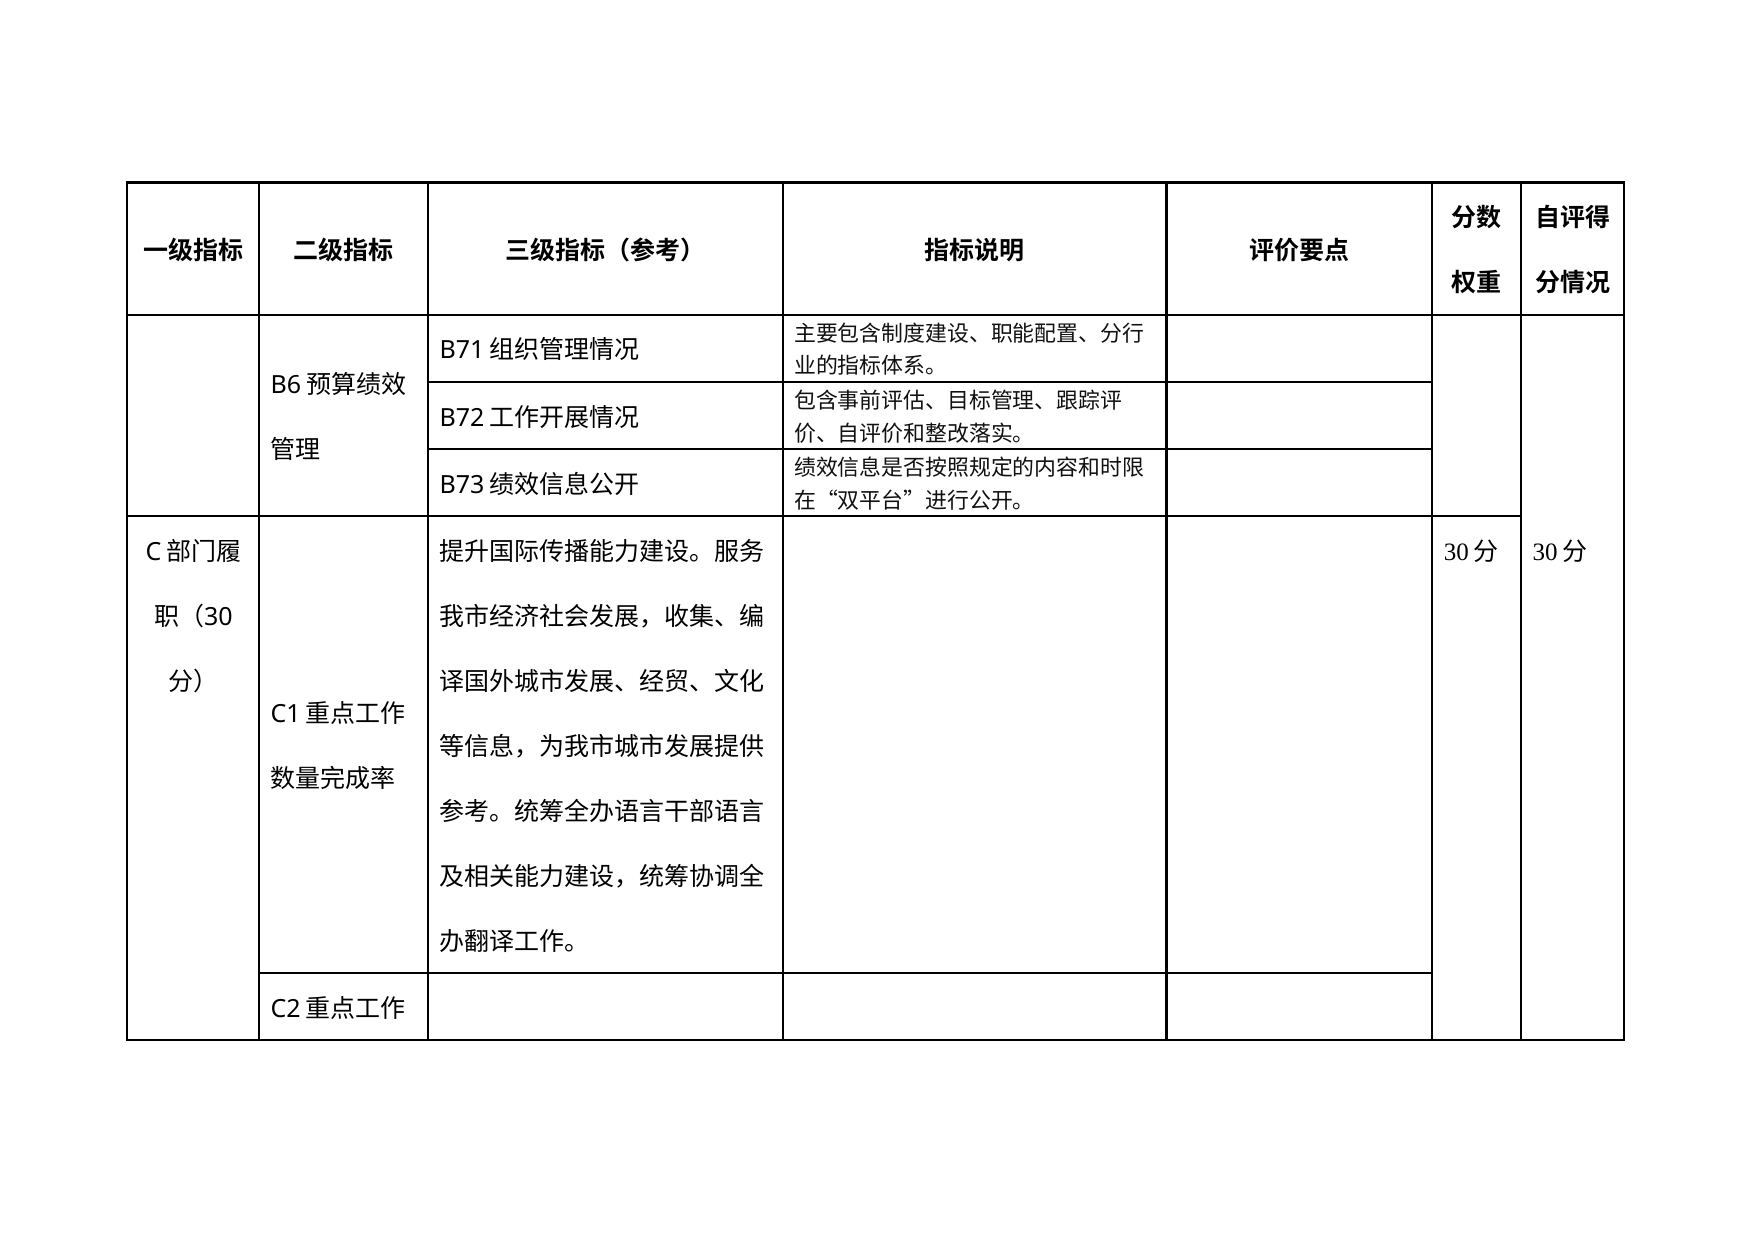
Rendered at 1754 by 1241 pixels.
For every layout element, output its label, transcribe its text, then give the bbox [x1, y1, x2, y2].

table_cell C2重点工作质量达标率 [260, 974, 427, 1039]
table_cell [1168, 316, 1431, 381]
table_cell C1重点工作数量完成率 [260, 517, 427, 972]
table_cell 主要包含制度建设、职能配置、分行业的指标体系。 [784, 316, 1165, 381]
table_cell 30分 [1522, 515, 1623, 1039]
table_cell [784, 974, 1165, 1039]
table_cell [1168, 517, 1431, 972]
table_cell [1168, 974, 1431, 1039]
table_cell B73绩效信息公开 [429, 450, 782, 515]
table_cell 提升国际传播能力建设。服务我市经济社会发展，收集、编译国外城市发展、经贸、文化等信息，为我市城市发展提供参考。统筹全办语言干部语言及相关能力建设，统筹协调全办翻译工作。 [429, 517, 782, 972]
table_header 分数权重 [1433, 184, 1520, 313]
table_cell [1168, 450, 1431, 515]
table_header 自评得分情况 [1522, 184, 1623, 313]
table_cell 绩效信息是否按照规定的内容和时限在“双平台”进行公开。 [784, 450, 1165, 515]
table_header 二级指标 [260, 184, 427, 313]
table_cell [1168, 383, 1431, 448]
table_header 三级指标（参考） [429, 184, 782, 313]
table_cell 包含事前评估、目标管理、跟踪评价、自评价和整改落实。 [784, 383, 1165, 448]
table_cell 30分 [1433, 517, 1520, 1039]
table_cell B6预算绩效管理 [260, 316, 427, 515]
table_cell [429, 974, 782, 1039]
table_cell C部门履职（30分） [128, 517, 258, 1039]
table_cell B71组织管理情况 [429, 316, 782, 381]
table_header 指标说明 [784, 184, 1165, 313]
table_header 评价要点 [1168, 184, 1431, 313]
table_header 一级指标 [128, 184, 258, 313]
table_cell B72工作开展情况 [429, 383, 782, 448]
table_cell [784, 517, 1165, 972]
